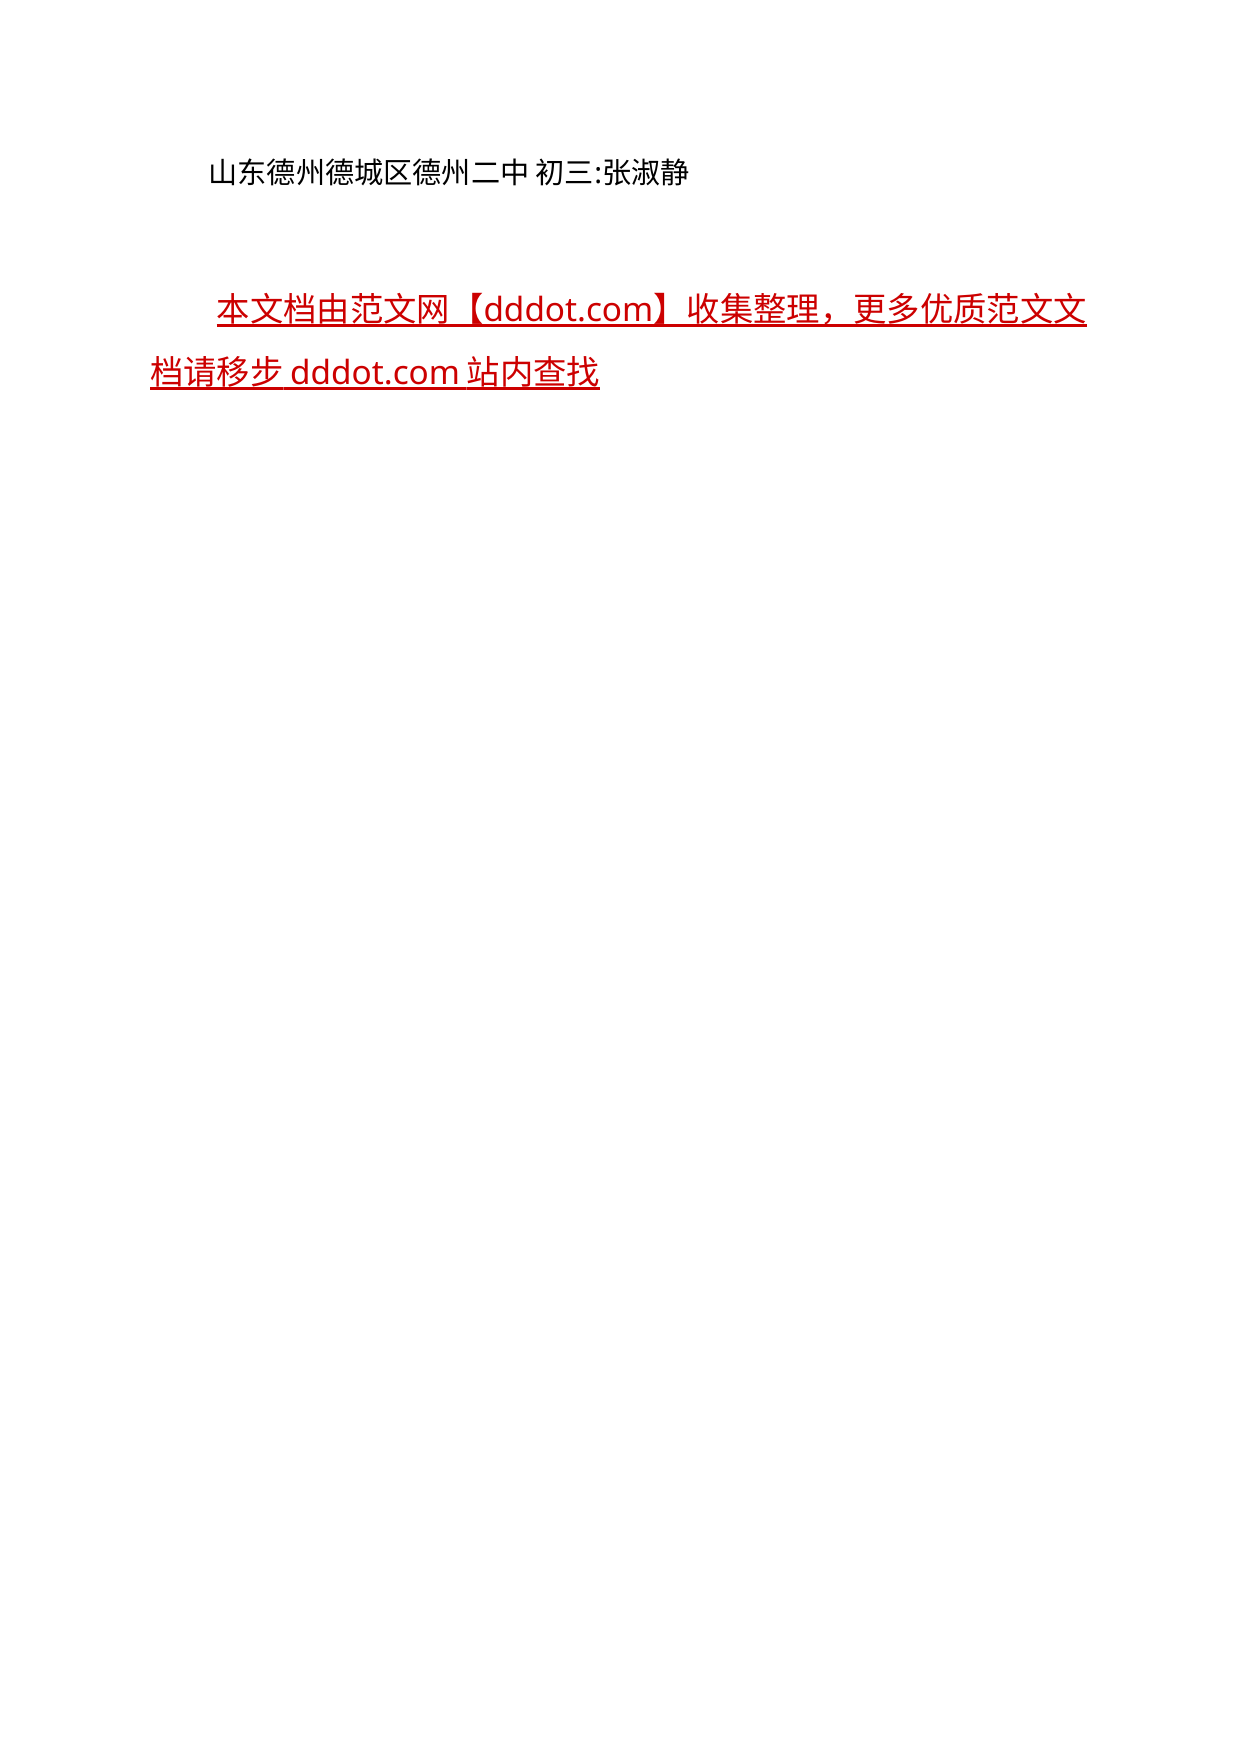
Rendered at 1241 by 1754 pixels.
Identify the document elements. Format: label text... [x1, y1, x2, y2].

text 山东德州德城区德州二中 初三:张淑静 [150, 150, 1090, 192]
text 本文档由范文网【dddot.com】收集整理，更多优质范文文档请移步dddot.com站内查找 [150, 283, 1090, 394]
